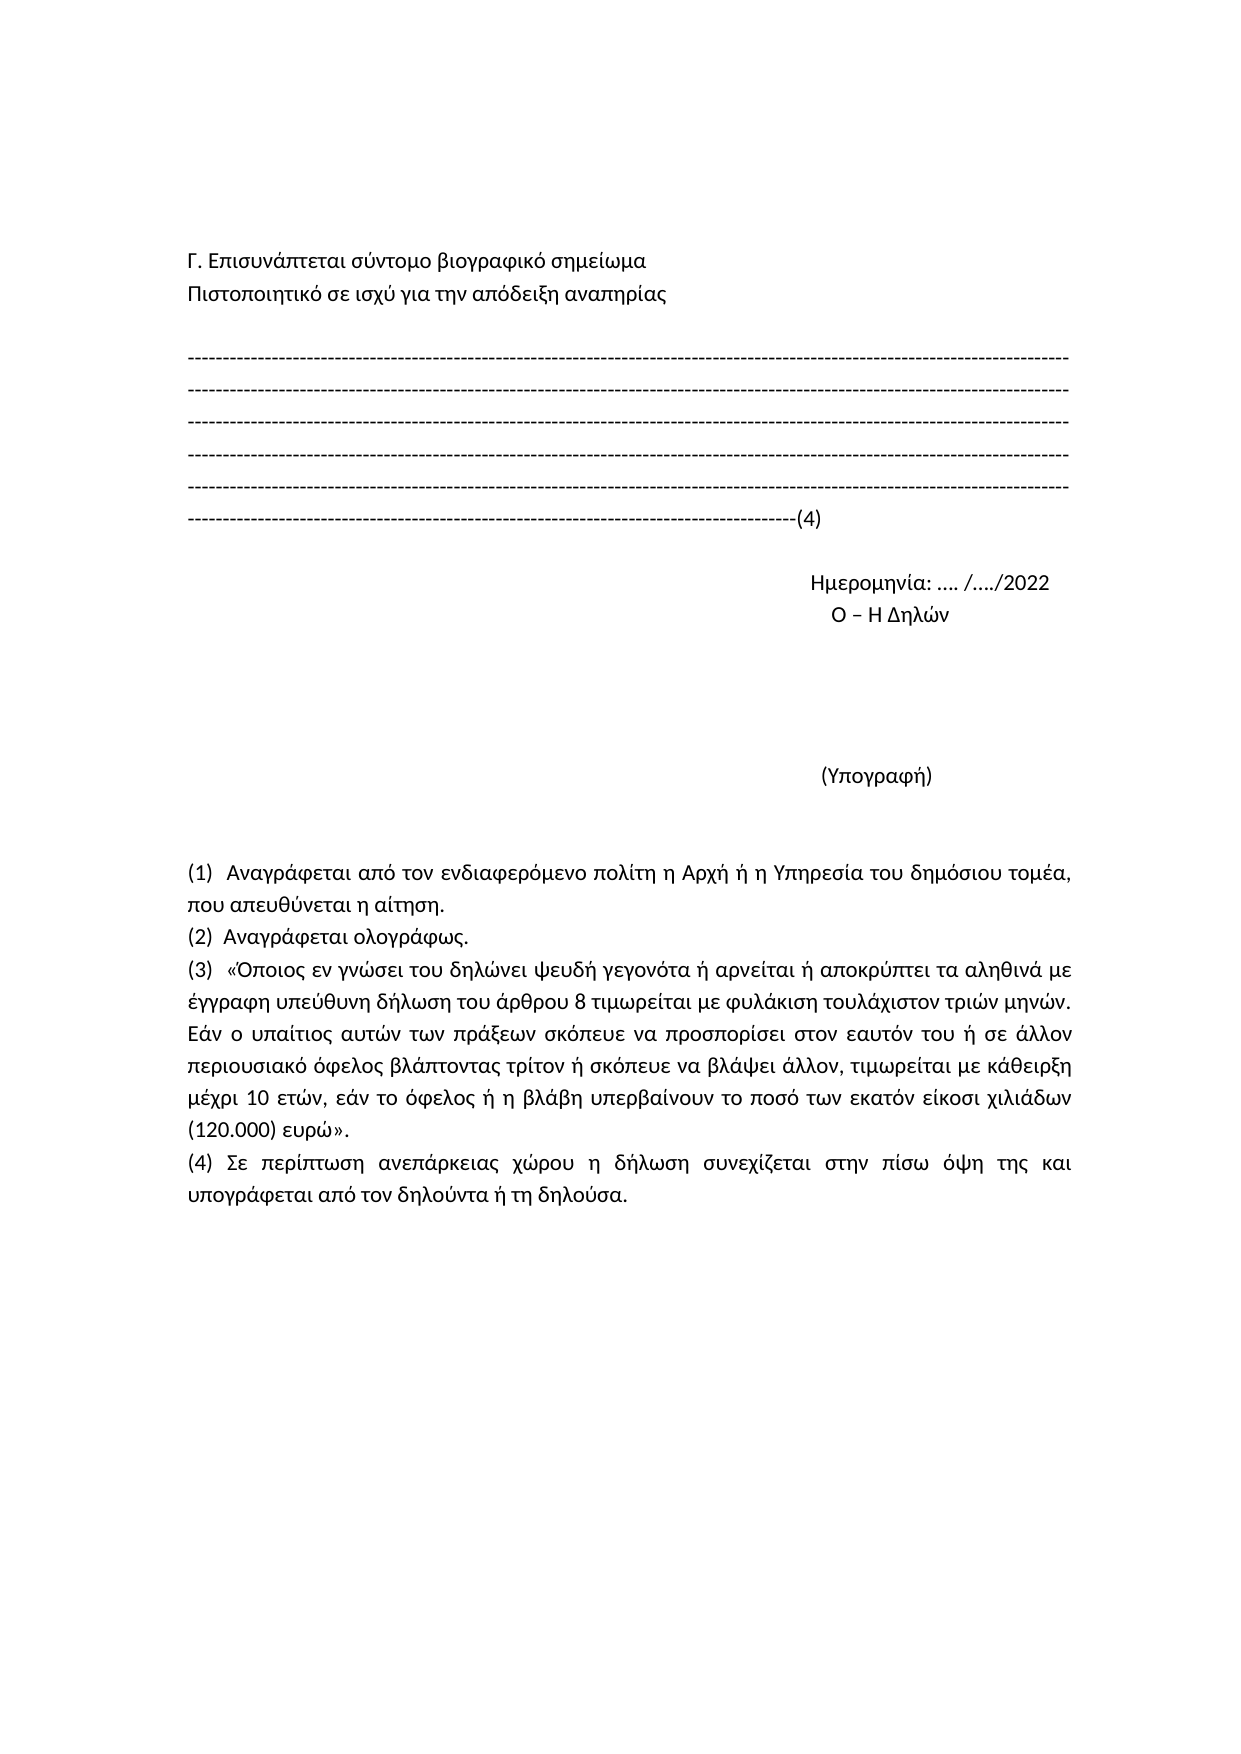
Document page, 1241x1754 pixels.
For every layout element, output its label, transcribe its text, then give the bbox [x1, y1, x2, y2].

text (4) Σε περίπτωση ανεπάρκειας χώρου η δήλωση συνεχίζεται στην πίσω όψη της και υπογράφεται από τον δηλούντα ή τη δηλούσα. [187, 1148, 1073, 1208]
text Γ. Επισυνάπτεται σύντομο βιογραφικό σημείωμα [187, 247, 1073, 274]
text Πιστοποιητικό σε ισχύ για την απόδειξη αναπηρίας [187, 279, 1073, 307]
text ---------------------------------------------------------------------------------------------------------------------------------------------------------------------------------------------------------------------------------------------------------------------------------------------------------------------------------------------------------------------------------------------------------------------------------------------------------------------------------------------------------------------------------------------------------------------------------------------------------------------------------------------------------------------------------------------------------------------------------------------(4) [187, 343, 1073, 532]
text (3) «Όποιος εν γνώσει του δηλώνει ψευδή γεγονότα ή αρνείται ή αποκρύπτει τα αληθινά με έγγραφη υπεύθυνη δήλωση του άρθρου 8 τιμωρείται με φυλάκιση τουλάχιστον τριών μηνών. Εάν ο υπαίτιος αυτών των πράξεων σκόπευε να προσπορίσει στον εαυτόν του ή σε άλλον περιουσιακό όφελος βλάπτοντας τρίτον ή σκόπευε να βλάψει άλλον, τιμωρείται με κάθειρξη μέχρι 10 ετών, εάν το όφελος ή η βλάβη υπερβαίνουν το ποσό των εκατόν είκοσι χιλιάδων (120.000) ευρώ». [187, 955, 1073, 1144]
text (Υπογραφή) [187, 762, 1073, 789]
text Ο – Η Δηλών [187, 601, 1073, 629]
text (1) Αναγράφεται από τον ενδιαφερόμενο πολίτη η Αρχή ή η Υπηρεσία του δημόσιου τομέα, που απευθύνεται η αίτηση. [187, 858, 1073, 918]
text (2) Αναγράφεται ολογράφως. [187, 922, 1073, 951]
text Ημερομηνία: …. /…./2022 [187, 568, 1073, 596]
